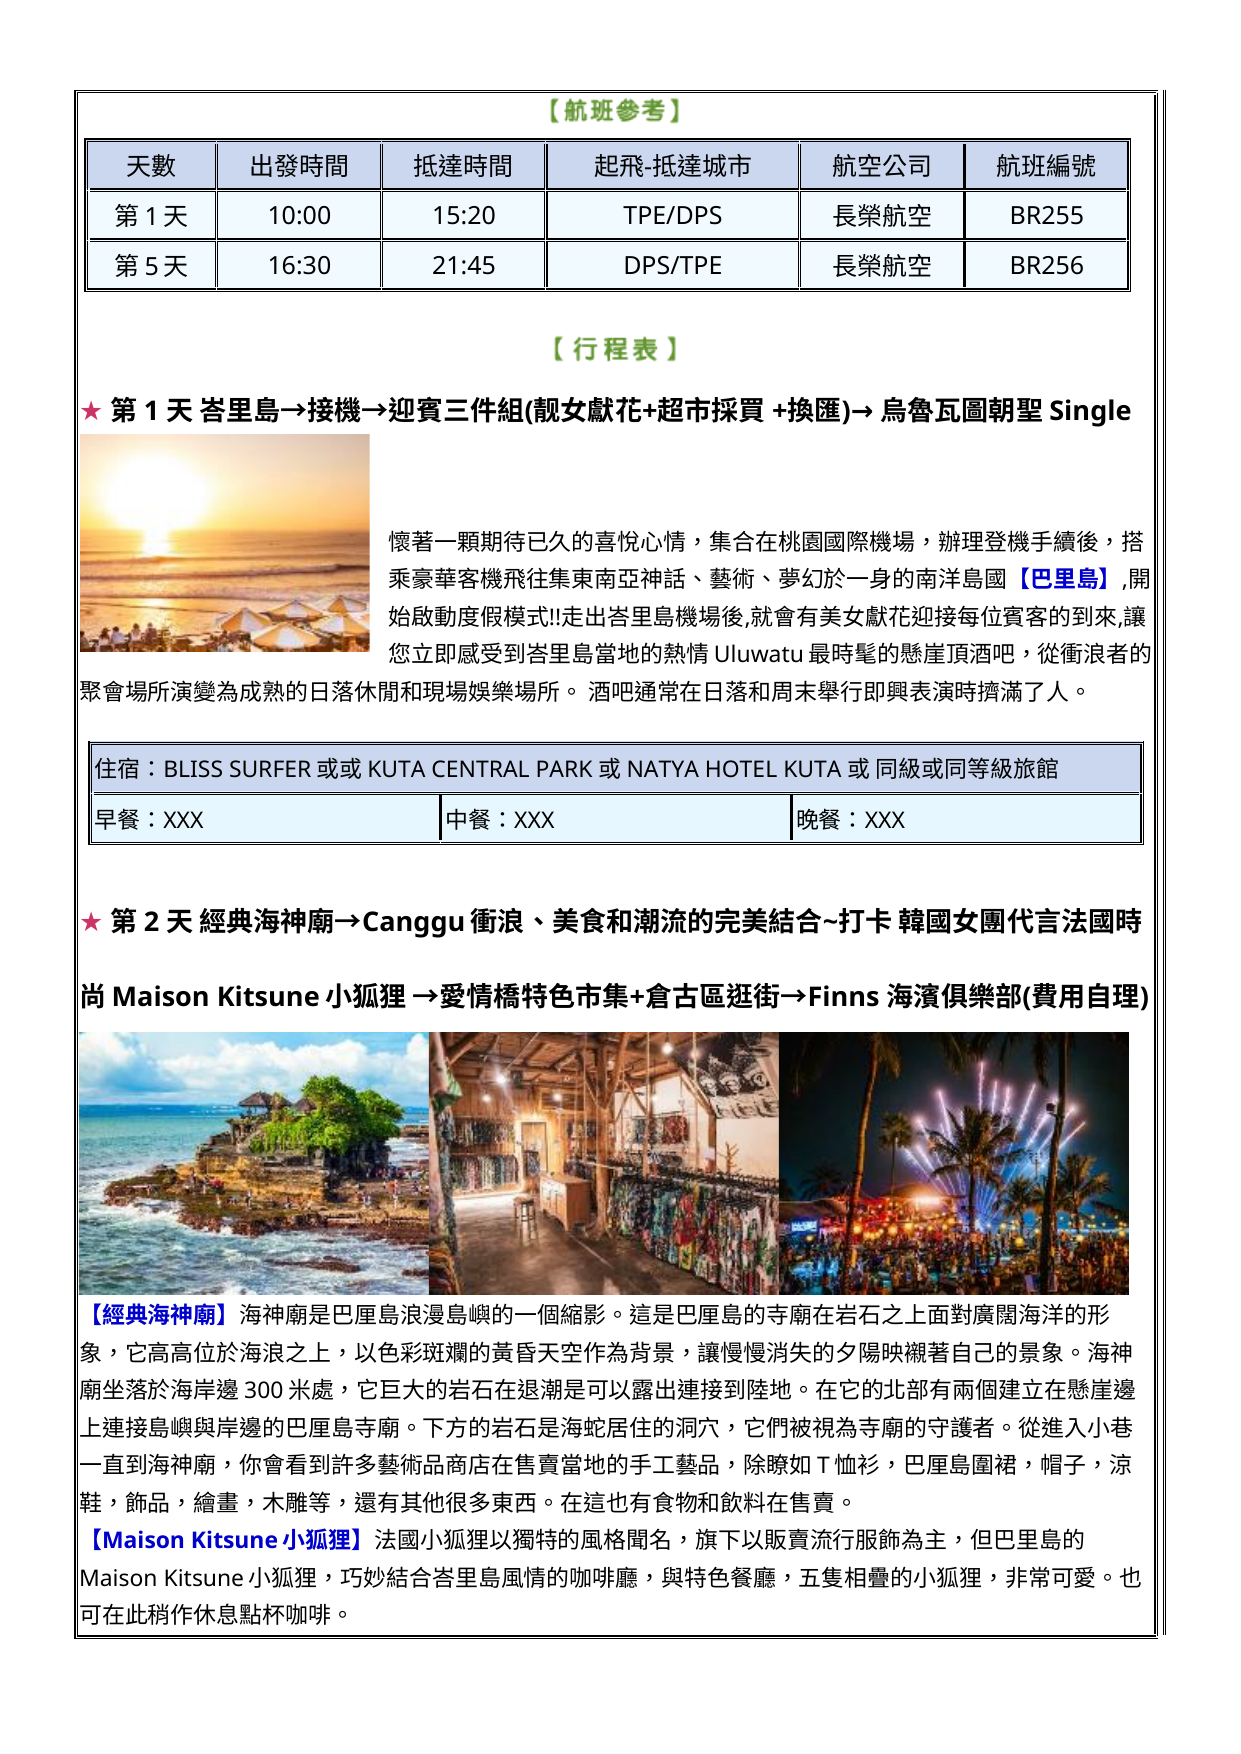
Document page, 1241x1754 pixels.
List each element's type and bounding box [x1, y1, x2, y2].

picture [78, 1032, 1129, 1295]
table_cell [78, 93, 1156, 1635]
picture [80, 434, 370, 652]
table_cell [1156, 90, 1163, 1635]
picture [551, 333, 681, 365]
picture [547, 95, 684, 127]
